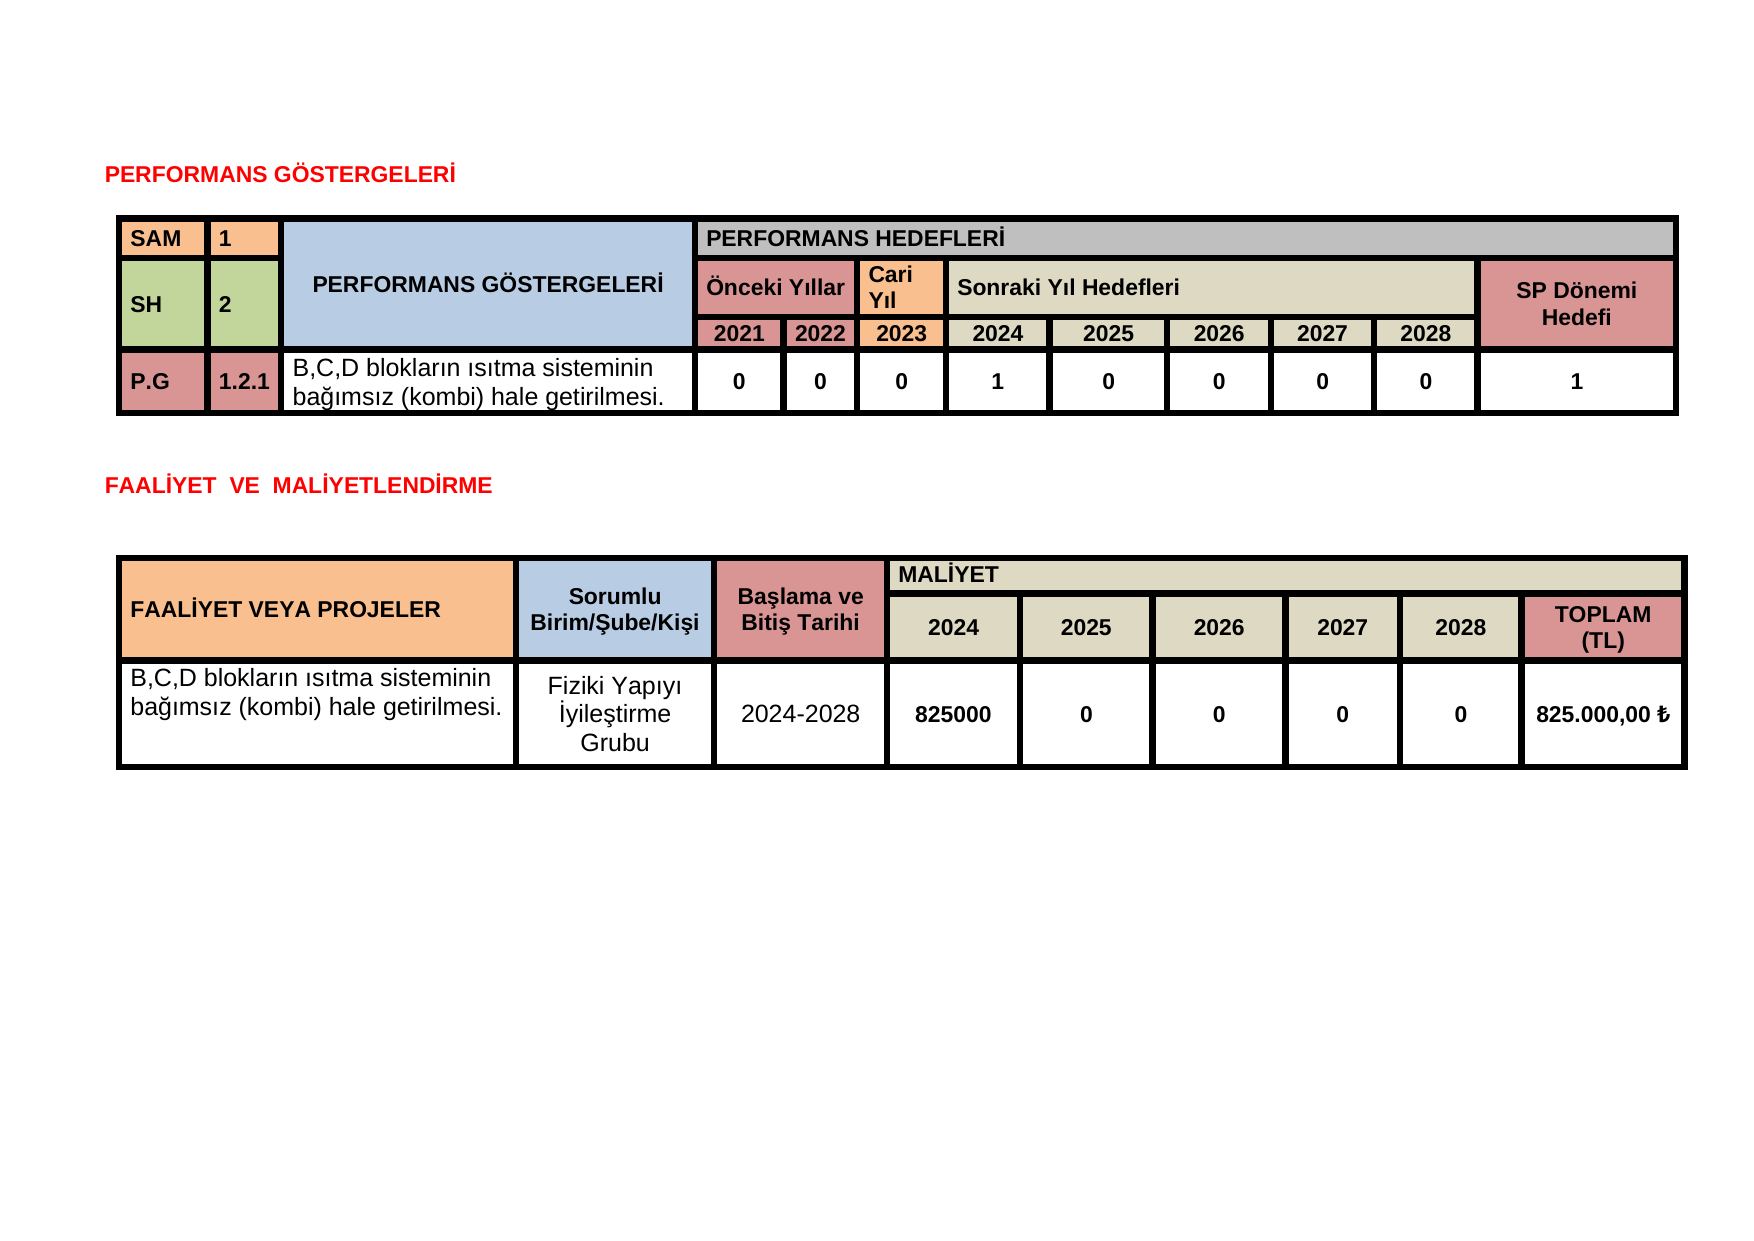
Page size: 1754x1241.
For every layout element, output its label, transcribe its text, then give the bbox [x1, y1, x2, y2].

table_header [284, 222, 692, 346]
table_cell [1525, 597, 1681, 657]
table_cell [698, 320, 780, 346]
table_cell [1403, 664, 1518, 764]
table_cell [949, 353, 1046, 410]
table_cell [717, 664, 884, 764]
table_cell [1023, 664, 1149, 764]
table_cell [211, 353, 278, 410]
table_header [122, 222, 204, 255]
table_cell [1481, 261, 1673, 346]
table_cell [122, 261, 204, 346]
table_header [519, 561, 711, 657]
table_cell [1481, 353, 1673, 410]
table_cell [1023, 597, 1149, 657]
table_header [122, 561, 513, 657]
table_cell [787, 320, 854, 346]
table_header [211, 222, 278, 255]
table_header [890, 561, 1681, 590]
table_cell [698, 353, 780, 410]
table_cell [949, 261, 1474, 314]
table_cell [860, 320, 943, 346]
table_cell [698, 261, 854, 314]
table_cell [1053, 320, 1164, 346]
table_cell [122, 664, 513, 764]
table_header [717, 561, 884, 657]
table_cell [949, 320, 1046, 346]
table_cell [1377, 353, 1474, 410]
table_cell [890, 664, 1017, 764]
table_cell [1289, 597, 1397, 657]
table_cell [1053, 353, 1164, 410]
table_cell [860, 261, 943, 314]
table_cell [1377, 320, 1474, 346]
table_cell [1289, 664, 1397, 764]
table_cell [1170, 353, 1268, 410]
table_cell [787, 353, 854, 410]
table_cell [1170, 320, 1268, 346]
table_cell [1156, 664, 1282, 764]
text FAALİYET VE MALİYETLENDİRME [104, 472, 1679, 499]
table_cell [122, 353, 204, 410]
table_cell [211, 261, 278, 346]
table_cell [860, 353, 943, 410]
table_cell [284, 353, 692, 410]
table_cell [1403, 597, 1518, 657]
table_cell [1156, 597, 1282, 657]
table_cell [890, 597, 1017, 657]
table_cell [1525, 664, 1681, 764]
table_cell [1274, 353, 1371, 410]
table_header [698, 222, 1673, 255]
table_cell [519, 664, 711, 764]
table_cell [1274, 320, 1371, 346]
text PERFORMANS GÖSTERGELERİ [104, 161, 1679, 187]
